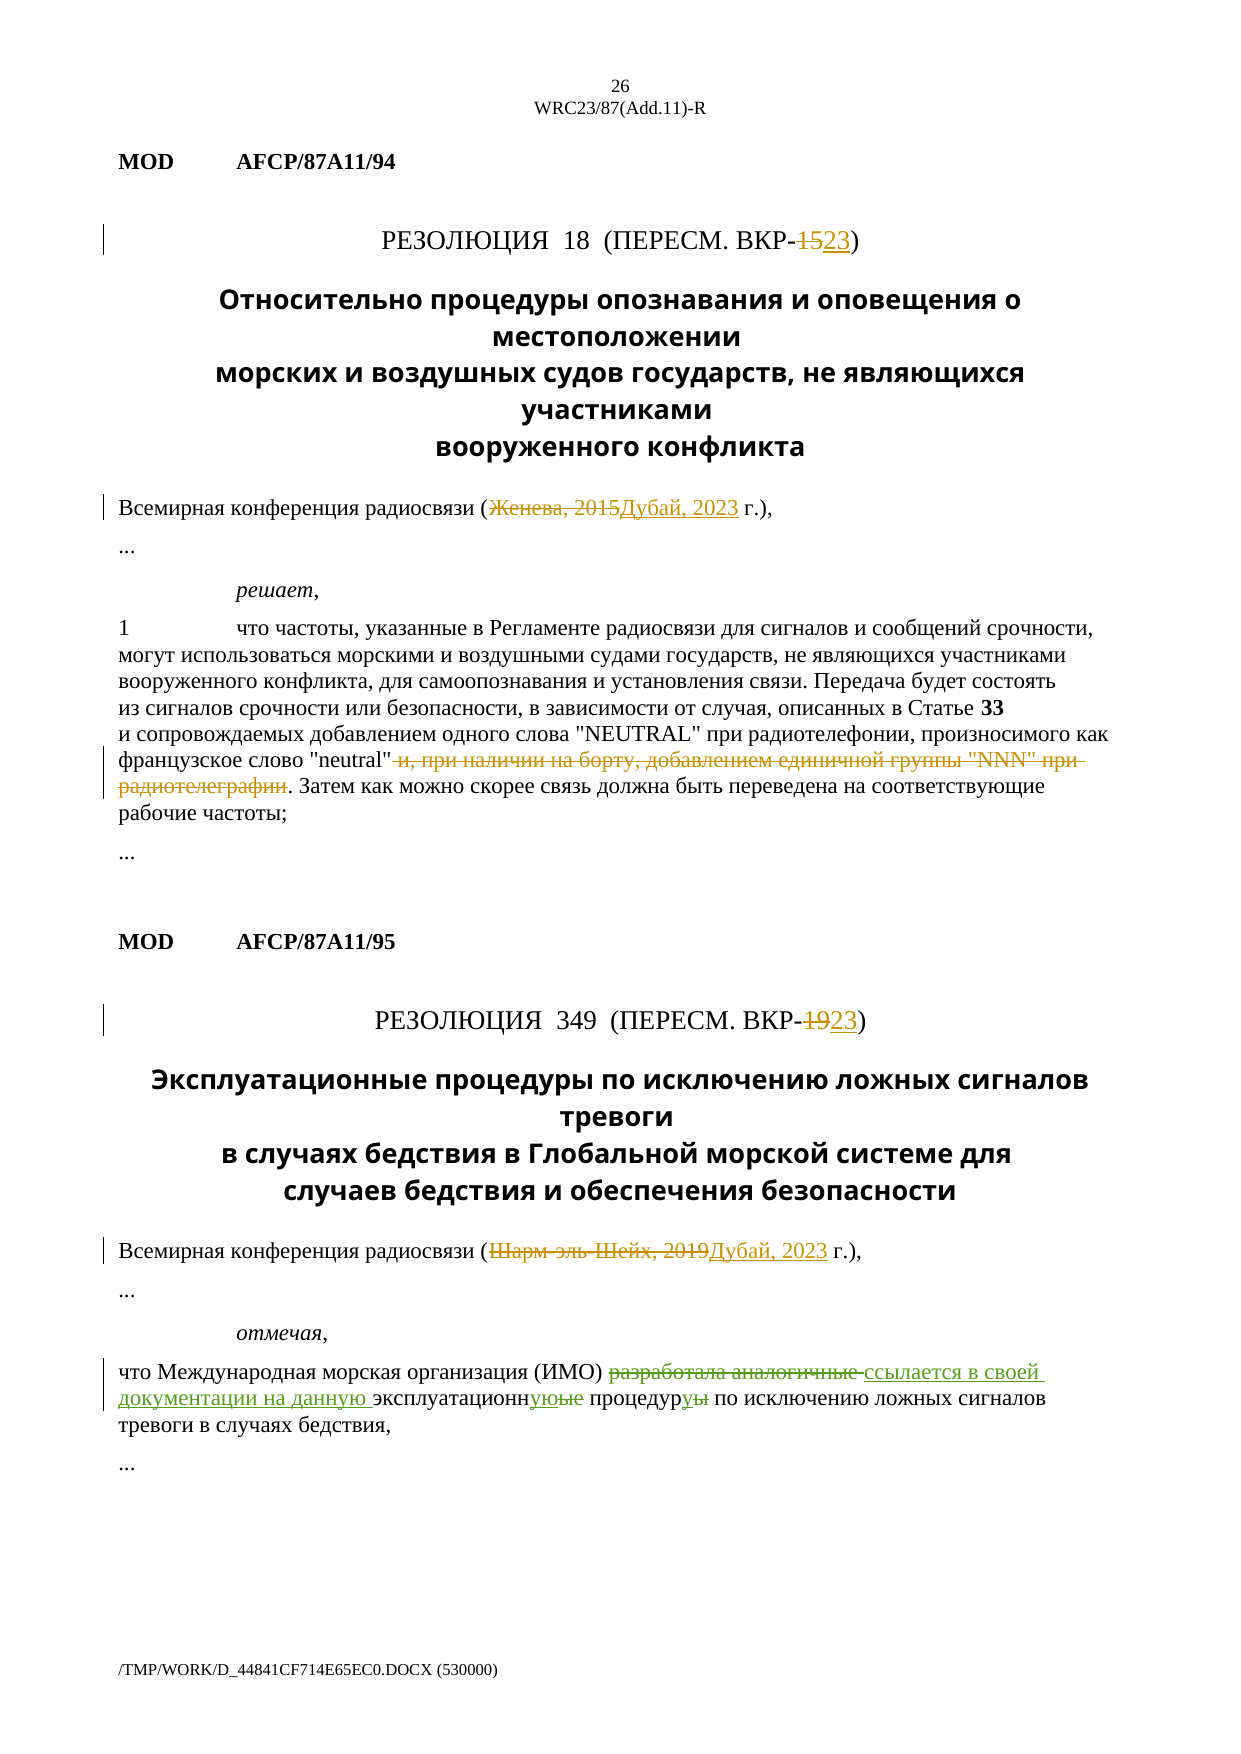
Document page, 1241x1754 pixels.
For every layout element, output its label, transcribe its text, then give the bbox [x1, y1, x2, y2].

text MOD AFCP/87A11/95#1770 [118, 928, 1122, 954]
text 1 что частоты, указанные в Регламенте радиосвязи для сигналов и сообщений срочности, могут использоваться морскими и воздушными судами государств, не являющихся участниками вооруженного конфликта, для самоопознавания и установления связи. Передача будет состоять из сигналов срочности или безопасности, в зависимости от случая, описанных в Статье 33 и сопровождаемых добавлением одного слова "NEUTRAL" при радиотелефонии, произносимого как французское слово "neutral". Затем как можно скорее связь должна быть переведена на соответствующие рабочие частоты; [118, 614, 1122, 825]
text что Международная морская организация (ИМО) эксплуатационн процедур по исключению ложных сигналов тревоги в случаях бедствия, [118, 1358, 1122, 1437]
text решает, [236, 576, 1122, 602]
title Относительно процедуры опознавания и оповещения о местоположении морских и воздушных судов государств, не являющихся участниками вооруженного конфликта [118, 280, 1122, 464]
text ... [118, 838, 1122, 864]
text отмечая, [236, 1319, 1122, 1345]
text MOD AFCP/87A11/94#1769 [118, 148, 1122, 174]
title Всемирная конференция радиосвязи ( г.), [118, 494, 1122, 520]
text ... [118, 1276, 1122, 1302]
title Эксплуатационные процедуры по исключению ложных сигналов тревоги в случаях бедствия в Глобальной морской системе для случаев бедствия и обеспечения безопасности [118, 1061, 1122, 1208]
text РЕЗОЛЮЦИЯ 18 (Пересм. ВКР-) [118, 224, 1122, 255]
text ... [118, 1449, 1122, 1476]
text ... [118, 533, 1122, 559]
title Всемирная конференция радиосвязи ( г.), [118, 1237, 1122, 1263]
text РЕЗОЛЮЦИЯ 349 (ПЕРЕСМ. ВКР-) [118, 1004, 1122, 1036]
